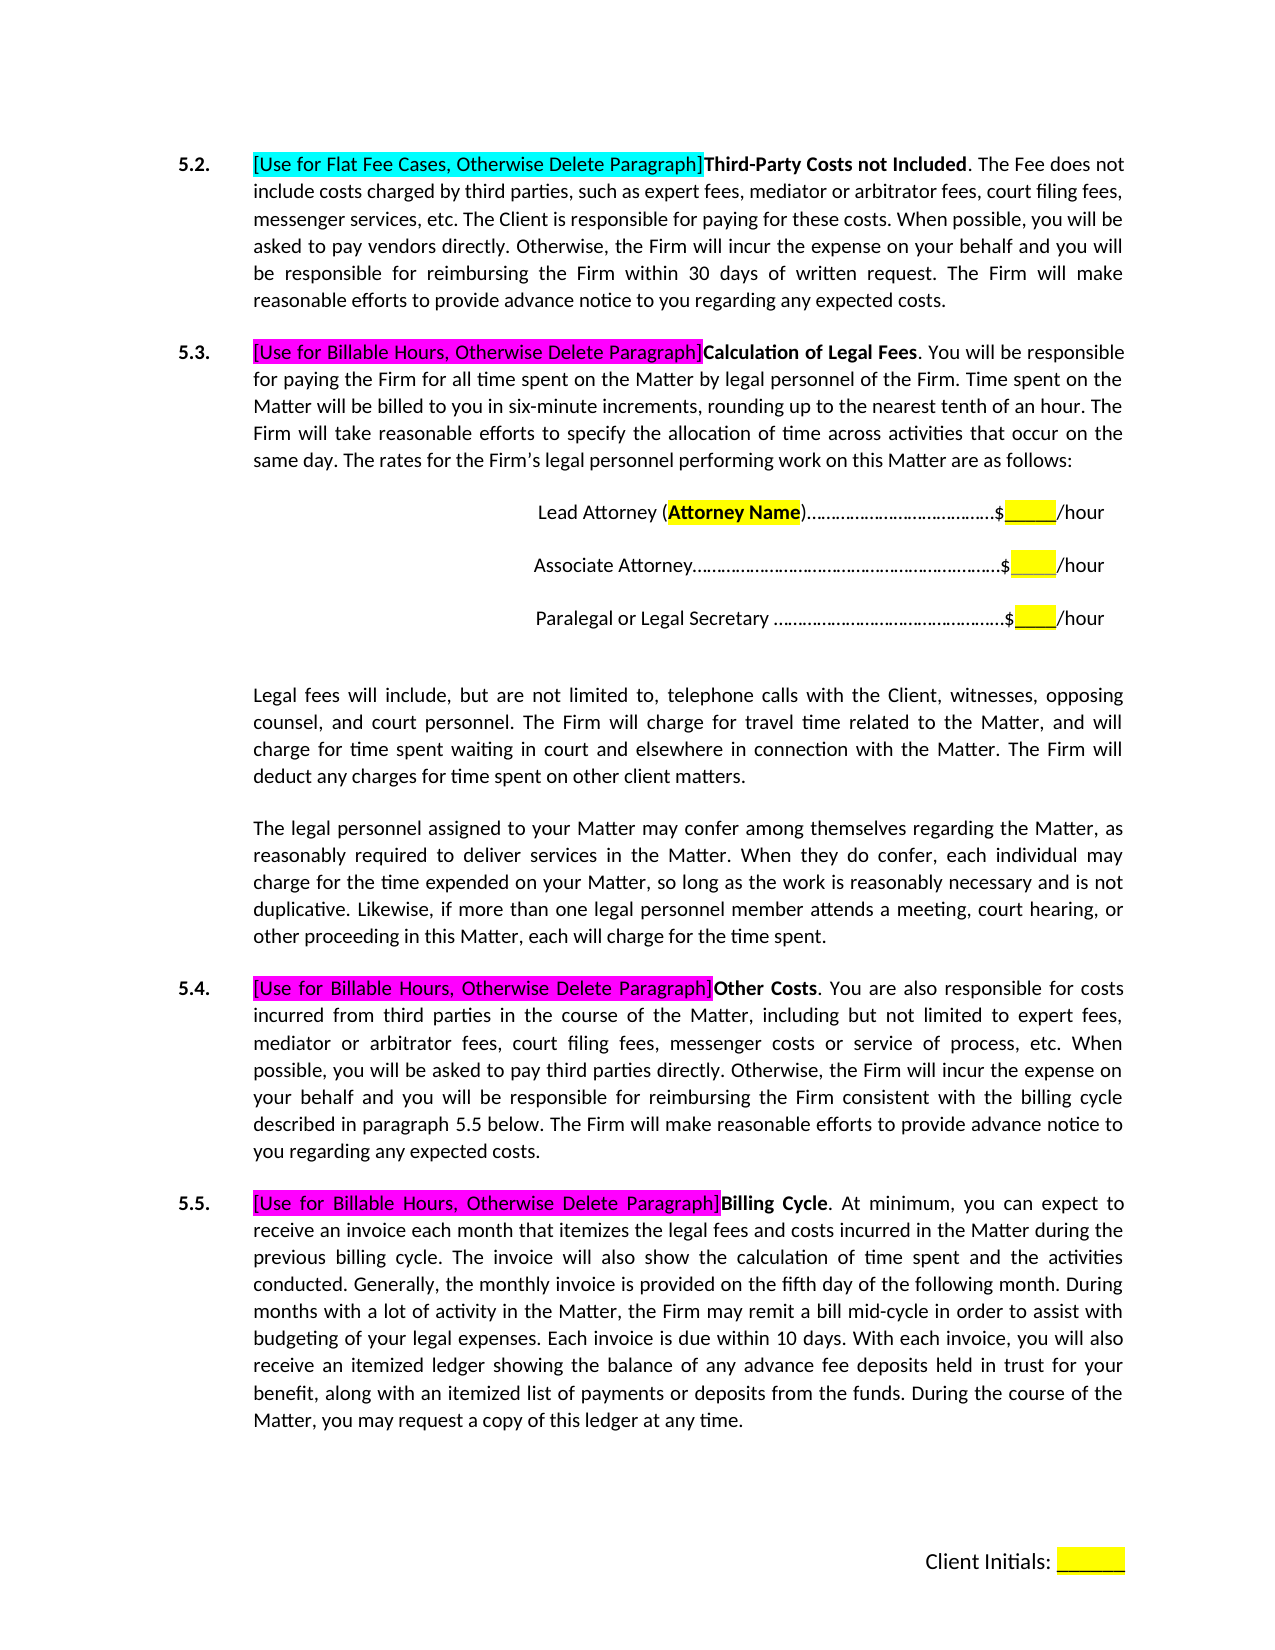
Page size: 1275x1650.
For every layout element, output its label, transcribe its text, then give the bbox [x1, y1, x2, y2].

table_cell Paralegal or Legal Secretary …………………………………………$/hour [384, 603, 1116, 655]
table_cell Associate Attorney……………………………………………….………$/hour [384, 550, 1116, 603]
text The legal personnel assigned to your Matter may confer among themselves regarding the Matter, as reasonably required to deliver services in the Matter. When they do confer, each individual may charge for the time expended on your Matter, so long as the work is reasonably necessary and is not duplicative. Likewise, if more than one legal personnel member attends a meeting, court hearing, or other proceeding in this Matter, each will charge for the time spent. [253, 813, 1125, 949]
list [Use for Billable Hours, Otherwise Delete Paragraph]Calculation of Legal Fees. You will be responsible for paying the Firm for all time spent on the Matter by legal personnel of the Firm. Time spent on the Matter will be billed to you in six-minute increments, rounding up to the nearest tenth of an hour. The Firm will take reasonable efforts to specify the allocation of time across activities that occur on the same day. The rates for the Firm’s legal personnel performing work on this Matter are as follows: [178, 337, 1125, 473]
list [Use for Billable Hours, Otherwise Delete Paragraph]Billing Cycle. At minimum, you can expect to receive an invoice each month that itemizes the legal fees and costs incurred in the Matter during the previous billing cycle. The invoice will also show the calculation of time spent and the activities conducted. Generally, the monthly invoice is provided on the fifth day of the following month. During months with a lot of activity in the Matter, the Firm may remit a bill mid-cycle in order to assist with budgeting of your legal expenses. Each invoice is due within 10 days. With each invoice, you will also receive an itemized ledger showing the balance of any advance fee deposits held in trust for your benefit, along with an itemized list of payments or deposits from the funds. During the course of the Matter, you may request a copy of this ledger at any time. [178, 1188, 1125, 1432]
list [Use for Billable Hours, Otherwise Delete Paragraph]Other Costs. You are also responsible for costs incurred from third parties in the course of the Matter, including but not limited to expert fees, mediator or arbitrator fees, court filing fees, messenger costs or service of process, etc. When possible, you will be asked to pay third parties directly. Otherwise, the Firm will incur the expense on your behalf and you will be responsible for reimbursing the Firm consistent with the billing cycle described in paragraph 5.5 below. The Firm will make reasonable efforts to provide advance notice to you regarding any expected costs. [178, 974, 1125, 1163]
text Legal fees will include, but are not limited to, telephone calls with the Client, witnesses, opposing counsel, and court personnel. The Firm will charge for travel time related to the Matter, and will charge for time spent waiting in court and elsewhere in connection with the Matter. The Firm will deduct any charges for time spent on other client matters. [253, 680, 1125, 788]
table_header Lead Attorney ()…………………………………$/hour [384, 498, 1116, 550]
list [Use for Flat Fee Cases, Otherwise Delete Paragraph]Third-Party Costs not Included. The Fee does not include costs charged by third parties, such as expert fees, mediator or arbitrator fees, court filing fees, messenger services, etc. The Client is responsible for paying for these costs. When possible, you will be asked to pay vendors directly. Otherwise, the Firm will incur the expense on your behalf and you will be responsible for reimbursing the Firm within 30 days of written request. The Firm will make reasonable efforts to provide advance notice to you regarding any expected costs. [178, 150, 1125, 312]
